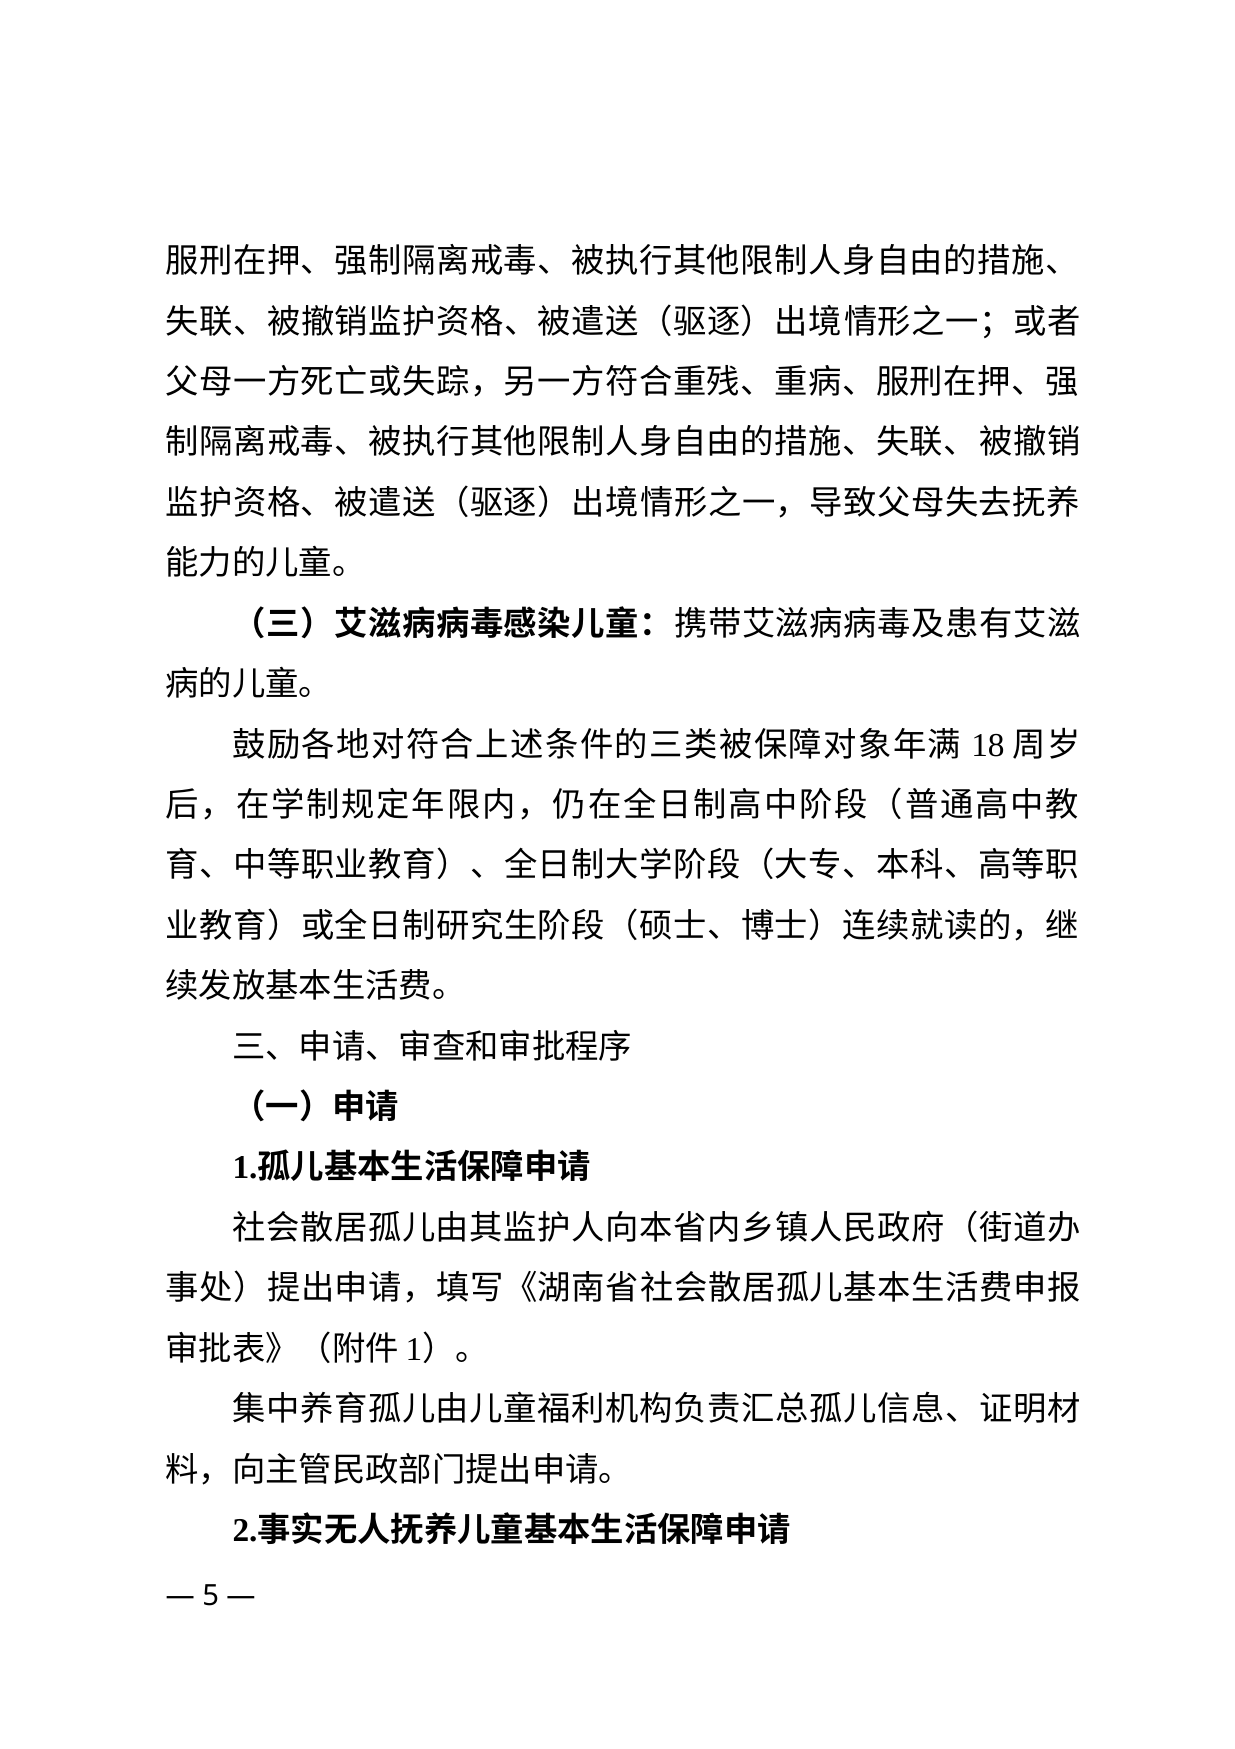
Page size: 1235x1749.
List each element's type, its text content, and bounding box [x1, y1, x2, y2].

text 鼓励各地对符合上述条件的三类被保障对象年满18周岁后，在学制规定年限内，仍在全日制高中阶段（普通高中教育、中等职业教育）、全日制大学阶段（大专、本科、高等职业教育）或全日制研究生阶段（硕士、博士）连续就读的，继续发放基本生活费。 [165, 708, 1081, 1010]
text 2.事实无人抚养儿童基本生活保障申请 [165, 1493, 1081, 1553]
text 1.孤儿基本生活保障申请 [165, 1131, 1081, 1191]
text （一）申请 [165, 1070, 1081, 1131]
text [165, 224, 1081, 587]
text （三）艾滋病病毒感染儿童：携带艾滋病病毒及患有艾滋病的儿童。 [165, 587, 1081, 708]
text 三、申请、审查和审批程序 [165, 1010, 1081, 1070]
text 社会散居孤儿由其监护人向本省内乡镇人民政府（街道办事处）提出申请，填写《湖南省社会散居孤儿基本生活费申报审批表》（附件1）。 [165, 1191, 1081, 1372]
text 集中养育孤儿由儿童福利机构负责汇总孤儿信息、证明材料，向主管民政部门提出申请。 [165, 1372, 1081, 1493]
